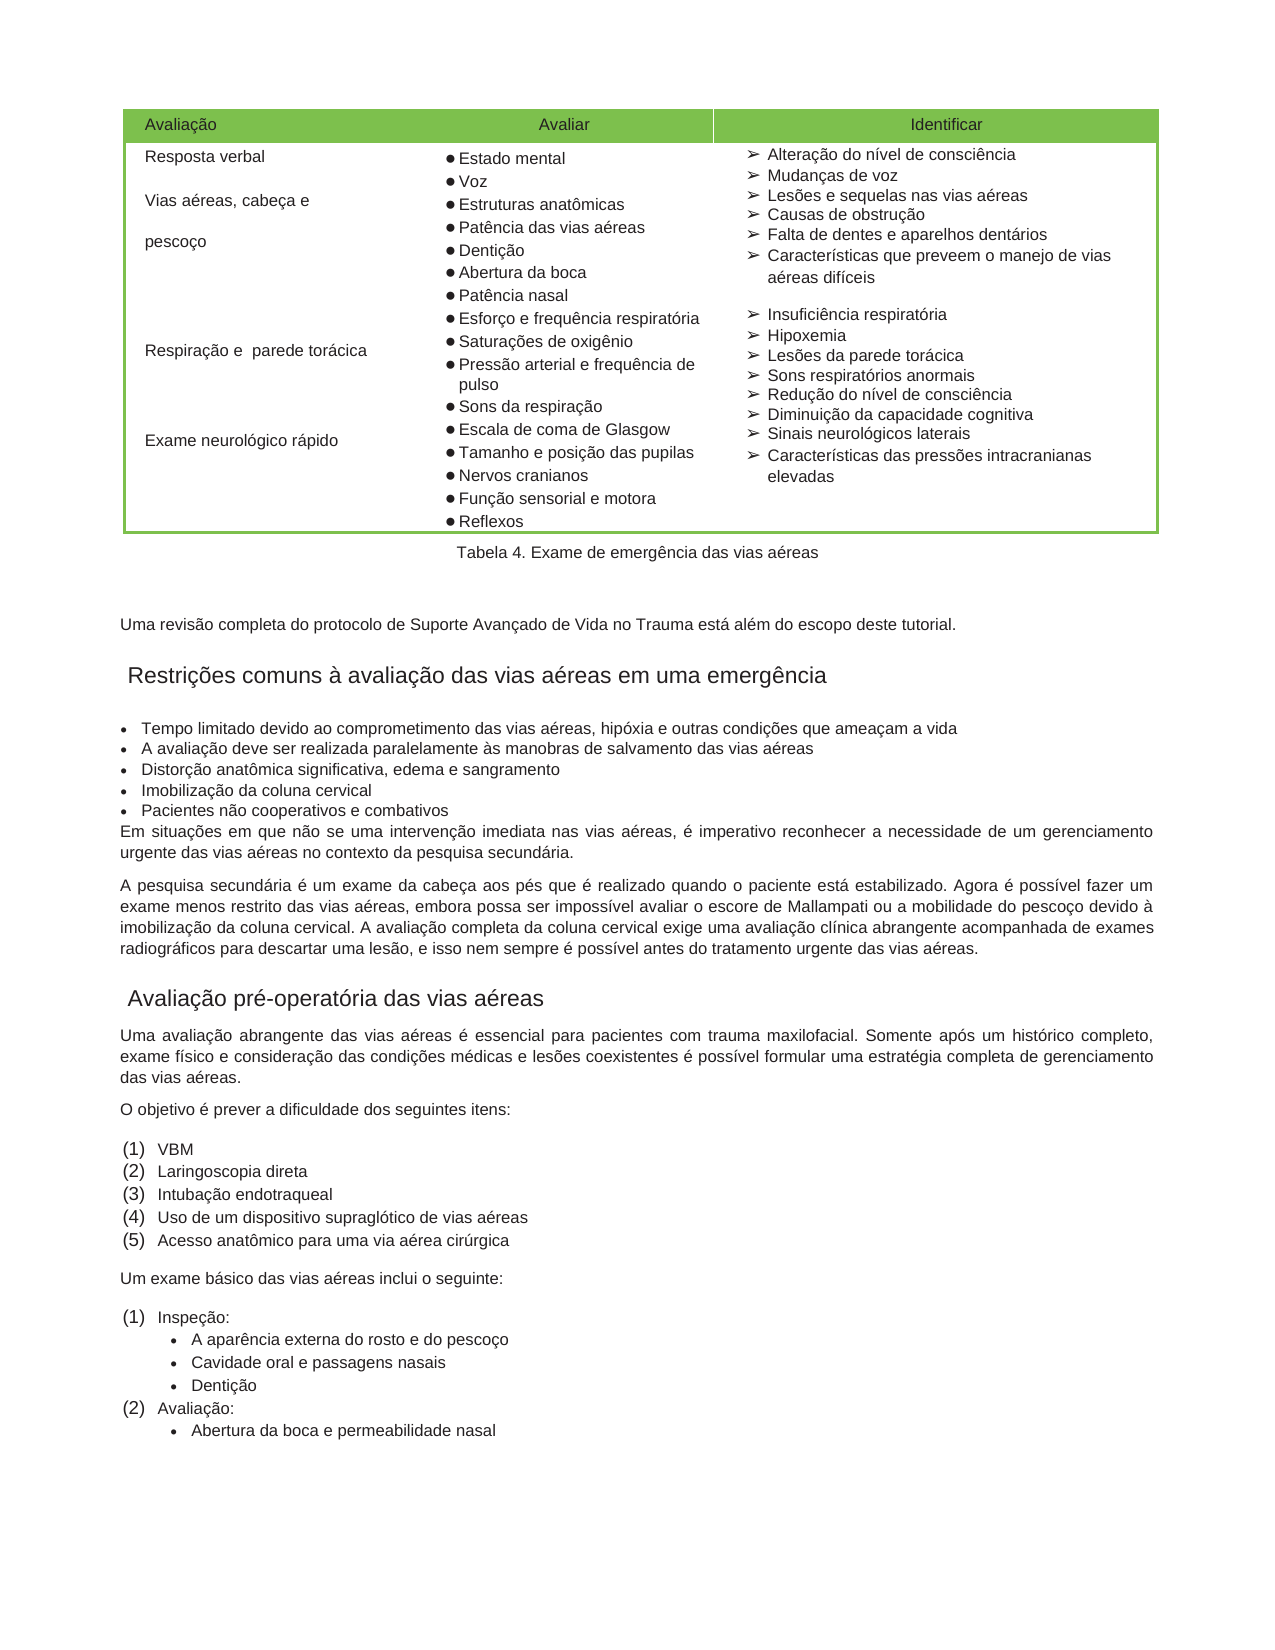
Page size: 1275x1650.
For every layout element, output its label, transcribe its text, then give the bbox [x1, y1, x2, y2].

list Uso de um dispositivo supraglótico de vias aéreas [122, 1206, 1162, 1228]
list A avaliação deve ser realizada paralelamente às manobras de salvamento das vias aéreas [120, 739, 1162, 758]
table_cell Resposta verbal Vias aéreas, cabeça e pescoço Respiração e parede torácica Exame neurológico rápido [126, 143, 413, 531]
table_header Identificar [714, 109, 1156, 143]
table_header Avaliar [413, 109, 713, 143]
list Dentição [170, 1375, 1162, 1395]
list Laringoscopia direta [122, 1160, 1162, 1182]
list Distorção anatômica significativa, edema e sangramento [120, 760, 1162, 779]
list Inspeção: [122, 1306, 1162, 1327]
text Uma revisão completa do protocolo de Suporte Avançado de Vida no Trauma está além do escopo deste tutorial. [120, 614, 1162, 634]
list Tempo limitado devido ao comprometimento das vias aéreas, hipóxia e outras condições que ameaçam a vida [120, 718, 1162, 738]
list Intubação endotraqueal [122, 1183, 1162, 1205]
text A pesquisa secundária é um exame da cabeça aos pés que é realizado quando o paciente está estabilizado. Agora é possível fazer um exame menos restrito das vias aéreas, embora possa ser impossível avaliar o escore de Mallampati ou a mobilidade do pescoço devido à imobilização da coluna cervical. A avaliação completa da coluna cervical exige uma avaliação clínica abrangente acompanhada de exames radiográficos para descartar uma lesão, e isso nem sempre é possível antes do tratamento urgente das vias aéreas. [120, 875, 1155, 958]
text Tabela 4. Exame de emergência das vias aéreas [118, 542, 1157, 562]
list Imobilização da coluna cervical [120, 780, 1162, 800]
text Um exame básico das vias aéreas inclui o seguinte: [120, 1269, 1162, 1288]
list A aparência externa do rosto e do pescoço [170, 1330, 1162, 1349]
text O objetivo é prever a dificuldade dos seguintes itens: [120, 1100, 1162, 1119]
text Uma avaliação abrangente das vias aéreas é essencial para pacientes com trauma maxilofacial. Somente após um histórico completo, exame físico e consideração das condições médicas e lesões coexistentes é possível formular uma estratégia completa de gerenciamento das vias aéreas. [120, 1026, 1155, 1087]
subtitle Avaliação pré-operatória das vias aéreas [120, 985, 1162, 1012]
table_cell Alteração do nível de consciência Mudanças de voz Lesões e sequelas nas vias aéreas Causas de obstrução Falta de dentes e aparelhos dentários Características que preveem o manejo de vias aéreas difíceis Insuficiência respiratória Hipoxemia Lesões da parede torácica Sons respiratórios anormais Redução do nível de consciência Diminuição da capacidade cognitiva Sinais neurológicos laterais Características das pressões intracranianas elevadas [714, 143, 1156, 531]
list Avaliação: [122, 1397, 1162, 1418]
list Acesso anatômico para uma via aérea cirúrgica [122, 1229, 1162, 1251]
table_header Avaliação [126, 109, 413, 143]
text Em situações em que não se uma intervenção imediata nas vias aéreas, é imperativo reconhecer a necessidade de um gerenciamento urgente das vias aéreas no contexto da pesquisa secundária. [120, 822, 1155, 862]
list Pacientes não cooperativos e combativos [120, 801, 1162, 820]
table_cell Estado mental Voz Estruturas anatômicas Patência das vias aéreas Dentição Abertura da boca Patência nasal Esforço e frequência respiratória Saturações de oxigênio Pressão arterial e frequência de pulso Sons da respiração Escala de coma de Glasgow Tamanho e posição das pupilas Nervos cranianos Função sensorial e motora Reflexos [413, 143, 713, 531]
subtitle Restrições comuns à avaliação das vias aéreas em uma emergência [120, 662, 1162, 688]
list VBM [122, 1137, 1162, 1159]
list Cavidade oral e passagens nasais [170, 1353, 1162, 1372]
list Abertura da boca e permeabilidade nasal [170, 1421, 1162, 1440]
